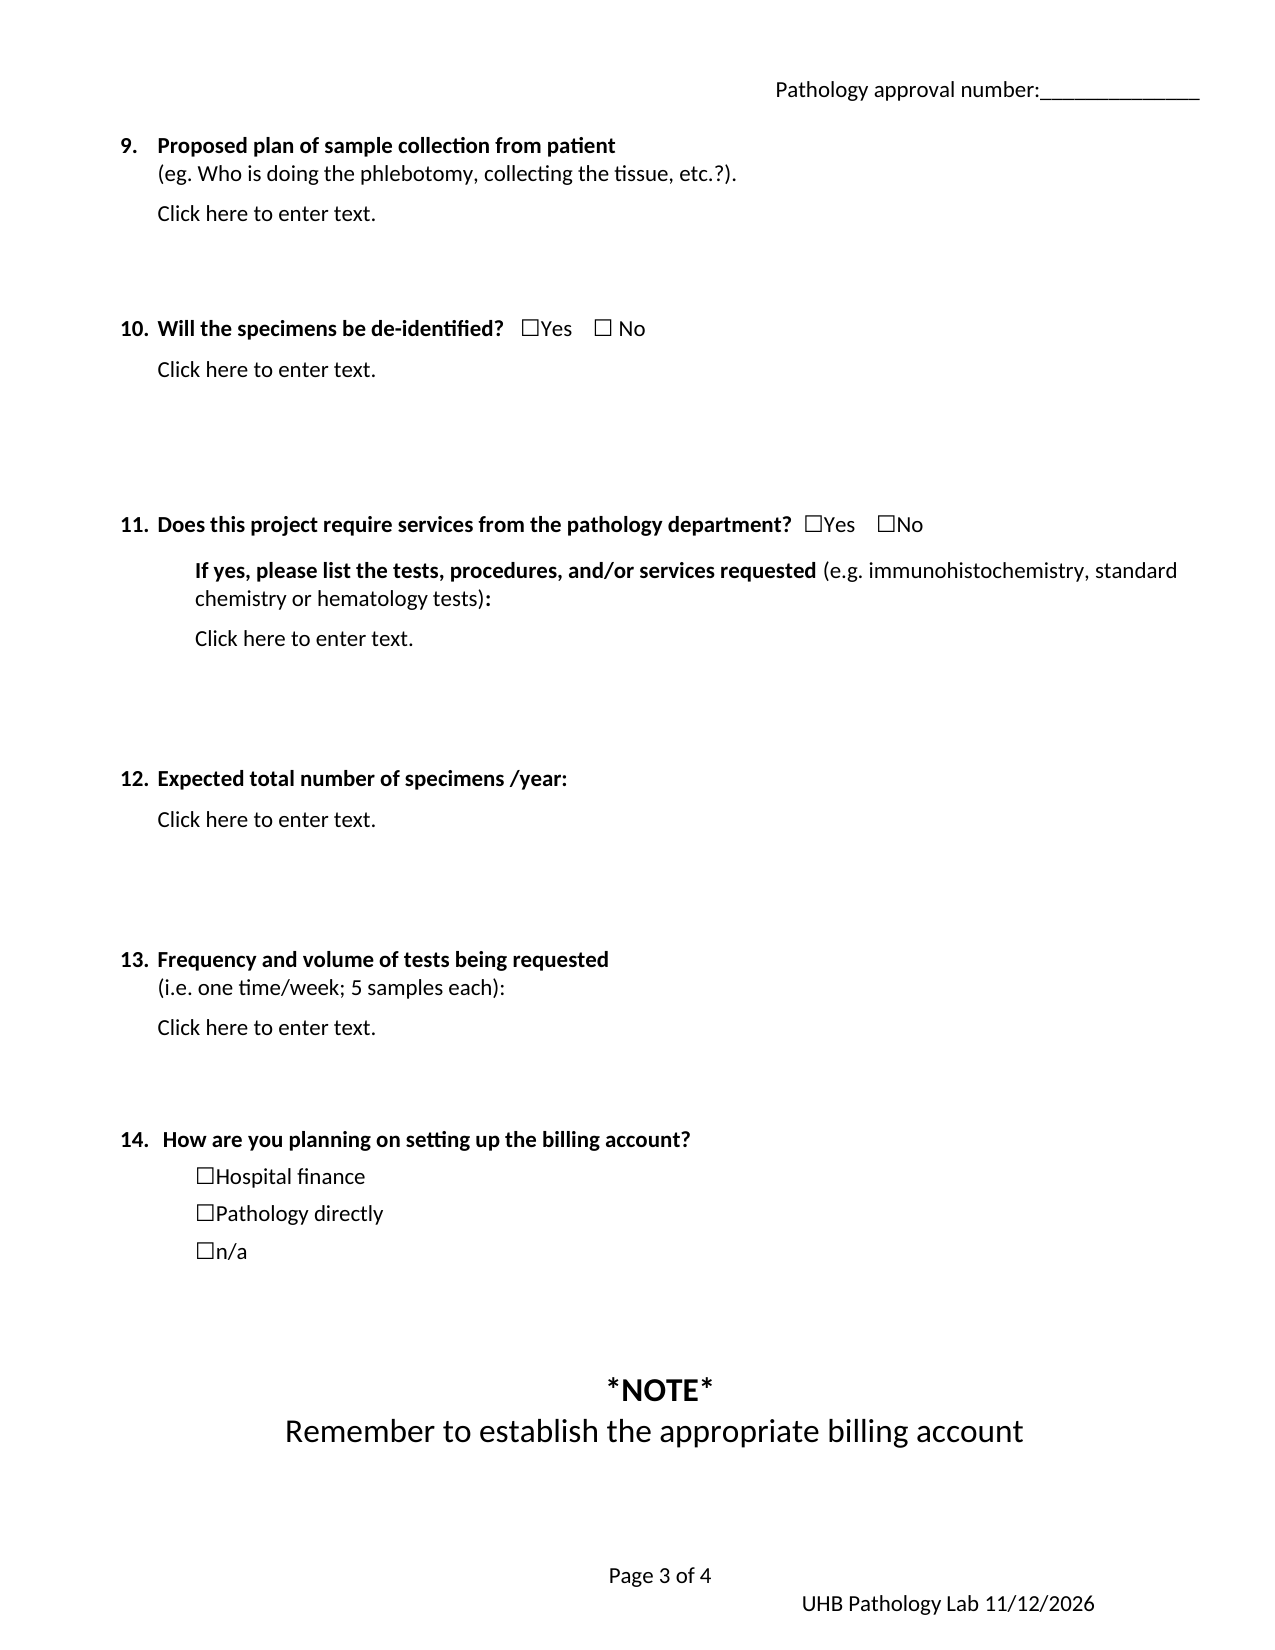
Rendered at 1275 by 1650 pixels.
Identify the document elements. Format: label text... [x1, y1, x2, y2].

list How are you planning on setting up the billing account? [120, 1126, 1200, 1154]
list Pathology directly [195, 1197, 1200, 1229]
list Frequency and volume of tests being requested [120, 945, 1200, 973]
list Proposed plan of sample collection from patient [120, 131, 1200, 159]
list Will the specimens be de-identified? Yes No [120, 312, 1200, 343]
list n/a [195, 1235, 1200, 1266]
list Does this project require services from the pathology department? Yes No [120, 508, 1200, 539]
list Expected total number of specimens /year: [120, 764, 1200, 792]
list (eg. Who is doing the phlebotomy, collecting the tissue, etc.?). [157, 159, 1200, 187]
list Hospital finance [195, 1160, 1200, 1191]
list (i.e. one time/week; 5 samples each): [157, 973, 1200, 1001]
text *NOTE* [120, 1369, 1200, 1410]
text If yes, please list the tests, procedures, and/or services requested (e.g. immunohistochemistry, standard chemistry or hematology tests): [195, 556, 1200, 612]
text Remember to establish the appropriate billing account [120, 1410, 1200, 1451]
